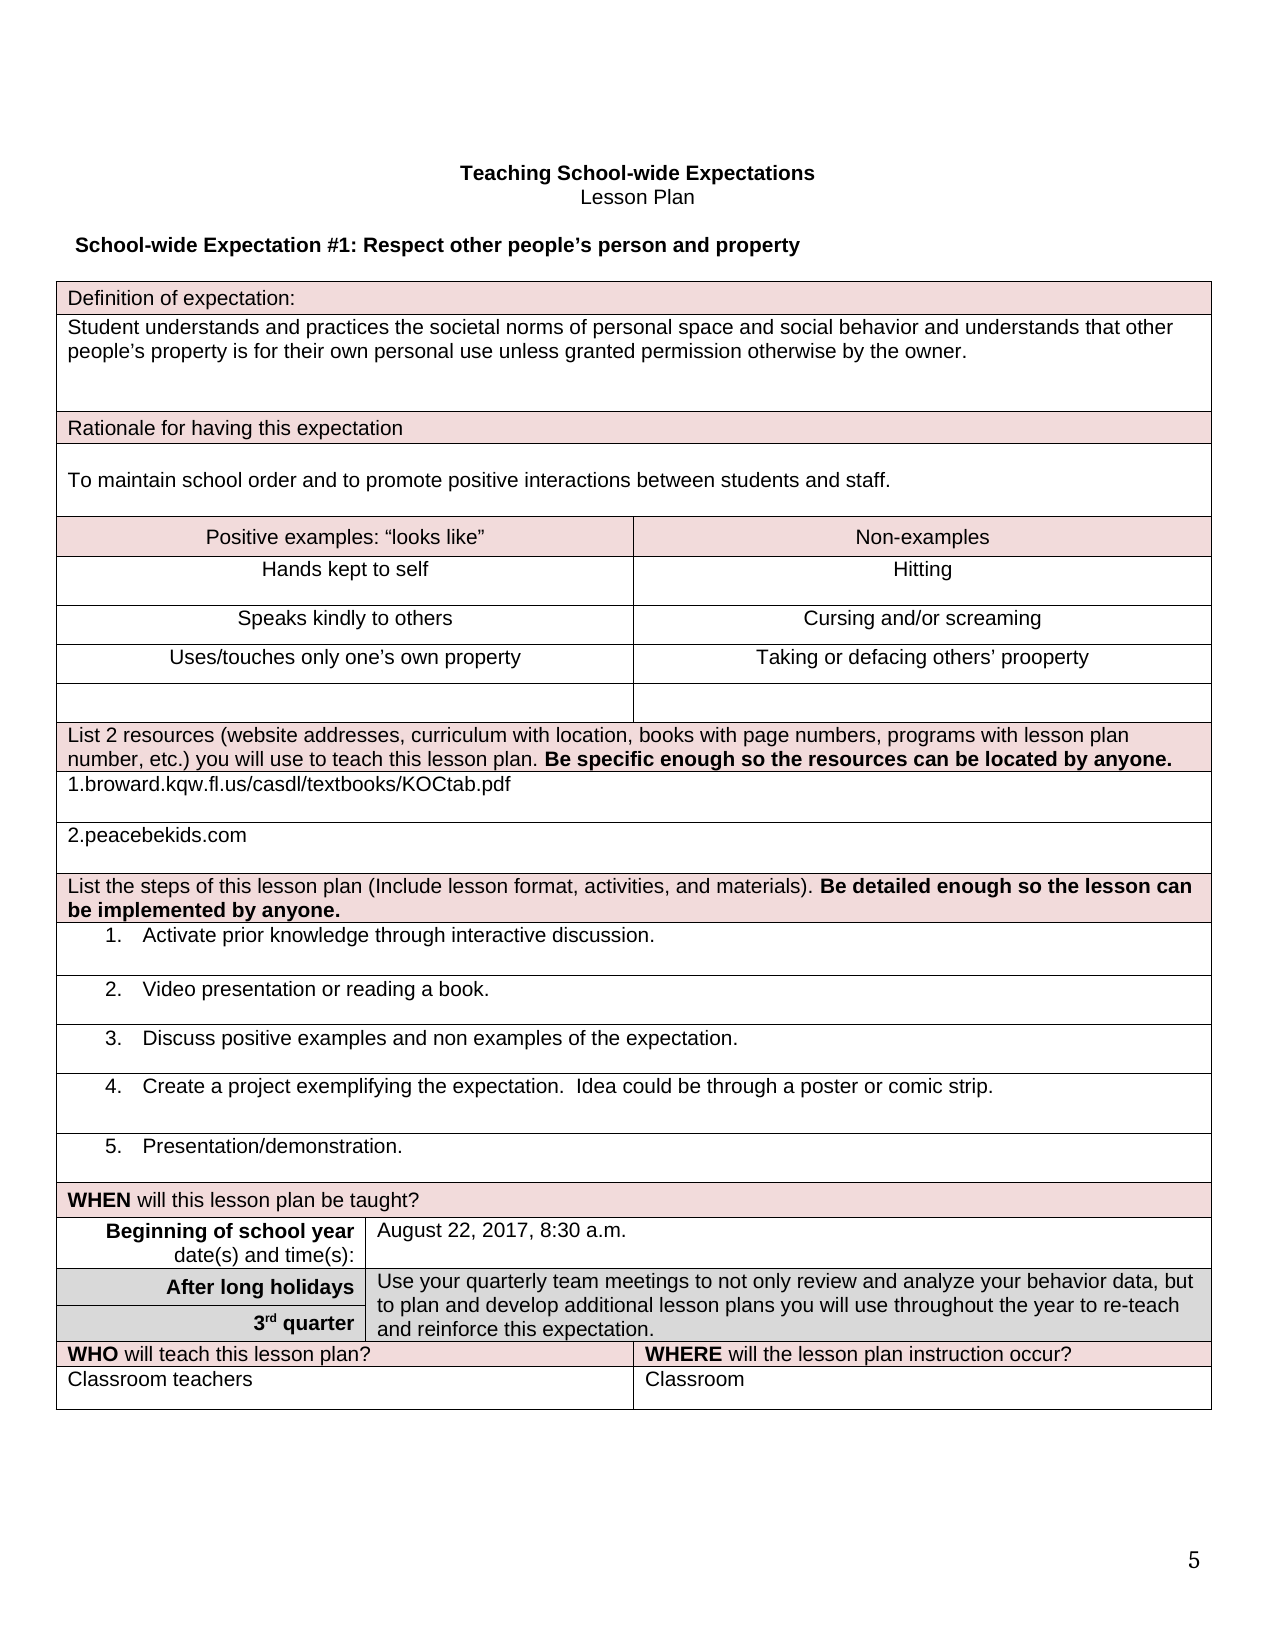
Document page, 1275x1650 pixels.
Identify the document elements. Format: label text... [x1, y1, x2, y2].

table_cell Discuss positive examples and non examples of the expectation. [57, 1025, 1211, 1073]
text Teaching School-wide Expectations [75, 161, 1200, 185]
table_cell August 22, 2017, 8:30 a.m. [366, 1218, 1211, 1268]
table_cell Student understands and practices the societal norms of personal space and social behavior and understands that other people’s property is for their own personal use unless granted permission otherwise by the owner. [57, 315, 1211, 411]
table_cell [634, 684, 1211, 722]
table_cell [57, 684, 633, 722]
table_cell List 2 resources (website addresses, curriculum with location, books with page numbers, programs with lesson plan number, etc.) you will use to teach this lesson plan. Be specific enough so the resources can be located by anyone. [57, 723, 1211, 771]
table_cell Presentation/demonstration. [57, 1134, 1211, 1182]
table_cell 3rd quarter [57, 1306, 365, 1341]
table_cell Create a project exemplifying the expectation. Idea could be through a poster or comic strip. [57, 1074, 1211, 1133]
text School-wide Expectation #1: Respect other people’s person and property [75, 233, 1200, 257]
table_cell Uses/touches only one’s own property [57, 645, 633, 683]
table_cell Speaks kindly to others [57, 606, 633, 644]
table_cell Activate prior knowledge through interactive discussion. [57, 923, 1211, 975]
table_cell Use your quarterly team meetings to not only review and analyze your behavior data, but to plan and develop additional lesson plans you will use throughout the year to re-teach and reinforce this expectation. [366, 1269, 1211, 1341]
table_cell List the steps of this lesson plan (Include lesson format, activities, and materials). Be detailed enough so the lesson can be implemented by anyone. [57, 874, 1211, 922]
table_cell Classroom teachers [57, 1367, 633, 1408]
table_cell Taking or defacing others’ prooperty [634, 645, 1211, 683]
table_cell Rationale for having this expectation [57, 412, 1211, 443]
table_header Definition of expectation: [57, 282, 1211, 314]
table_cell Cursing and/or screaming [634, 606, 1211, 644]
table_cell To maintain school order and to promote positive interactions between students and staff. [57, 444, 1211, 516]
table_cell Classroom [634, 1367, 1211, 1408]
table_cell Video presentation or reading a book. [57, 976, 1211, 1024]
table_cell Hands kept to self [57, 557, 633, 604]
table_cell Beginning of school year date(s) and time(s): [57, 1218, 365, 1268]
table_cell After long holidays [57, 1269, 365, 1305]
table_cell WHEN will this lesson plan be taught? [57, 1183, 1211, 1217]
text Lesson Plan [75, 185, 1200, 209]
table_cell 2.peacebekids.com [57, 823, 1211, 873]
table_cell Non-examples [634, 517, 1211, 556]
table_cell WHERE will the lesson plan instruction occur? [634, 1342, 1211, 1366]
table_cell Positive examples: “looks like” [57, 517, 633, 556]
table_cell 1.broward.kqw.fl.us/casdl/textbooks/KOCtab.pdf [57, 772, 1211, 822]
table_cell WHO will teach this lesson plan? [57, 1342, 633, 1366]
table_cell Hitting [634, 557, 1211, 604]
